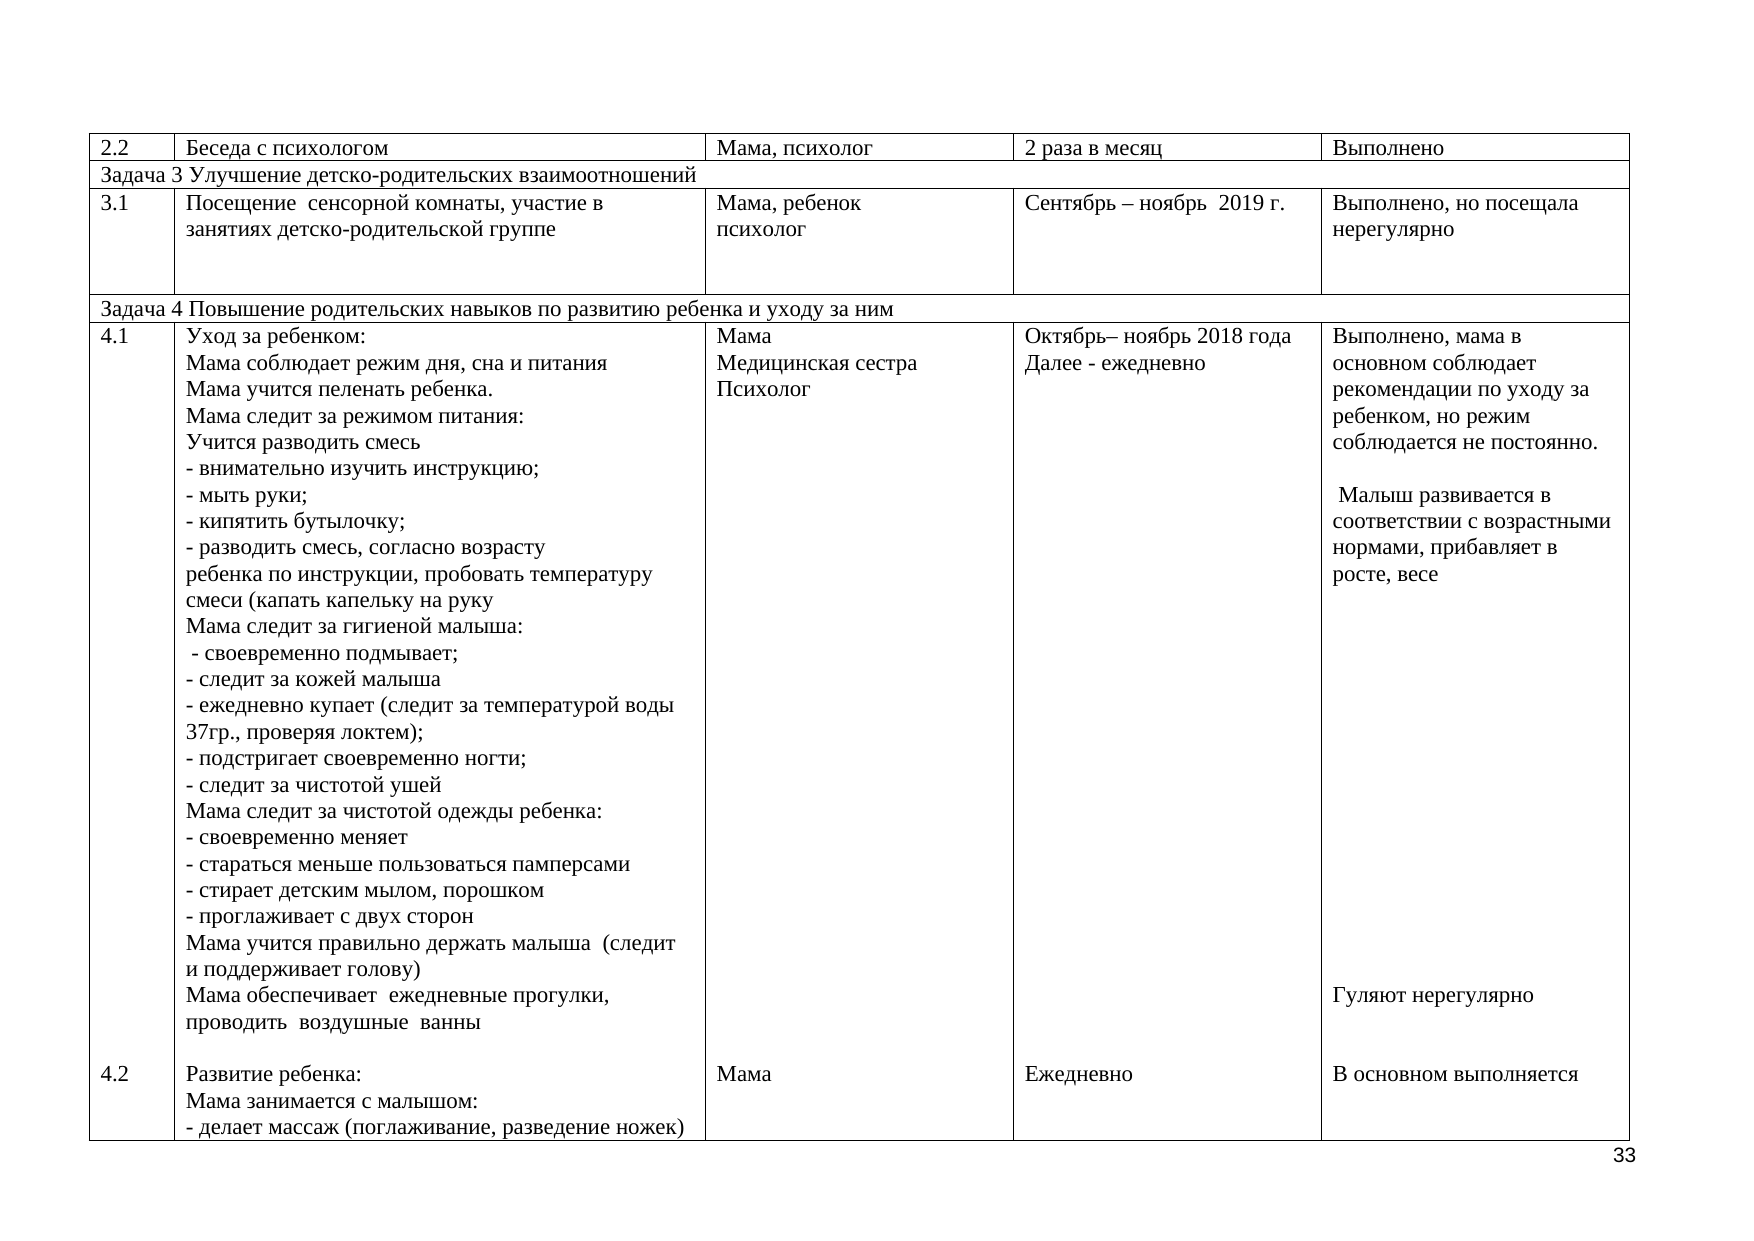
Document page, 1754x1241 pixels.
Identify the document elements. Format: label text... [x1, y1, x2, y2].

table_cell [175, 134, 705, 160]
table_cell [90, 323, 174, 1139]
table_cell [1322, 323, 1629, 1139]
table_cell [706, 134, 1013, 160]
table_cell Мама, ребенок психолог [706, 189, 1013, 294]
table_cell Посещение сенсорной комнаты, участие в занятиях детско-родительской группе [175, 189, 705, 294]
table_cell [175, 323, 705, 1139]
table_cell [1014, 323, 1321, 1139]
table_cell 2.1 2.2 [90, 134, 174, 160]
table_cell Задача 3 Улучшение детско-родительских взаимоотношений [90, 161, 1629, 188]
table_cell 3.1 [90, 189, 174, 294]
table_cell Задача 4 Повышение родительских навыков по развитию ребенка и уходу за ним [90, 295, 1629, 322]
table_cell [1322, 134, 1629, 160]
table_cell Выполнено, но посещала нерегулярно [1322, 189, 1629, 294]
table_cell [1014, 134, 1321, 160]
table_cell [706, 323, 1013, 1139]
table_cell Сентябрь – ноябрь 2019 г. [1014, 189, 1321, 294]
